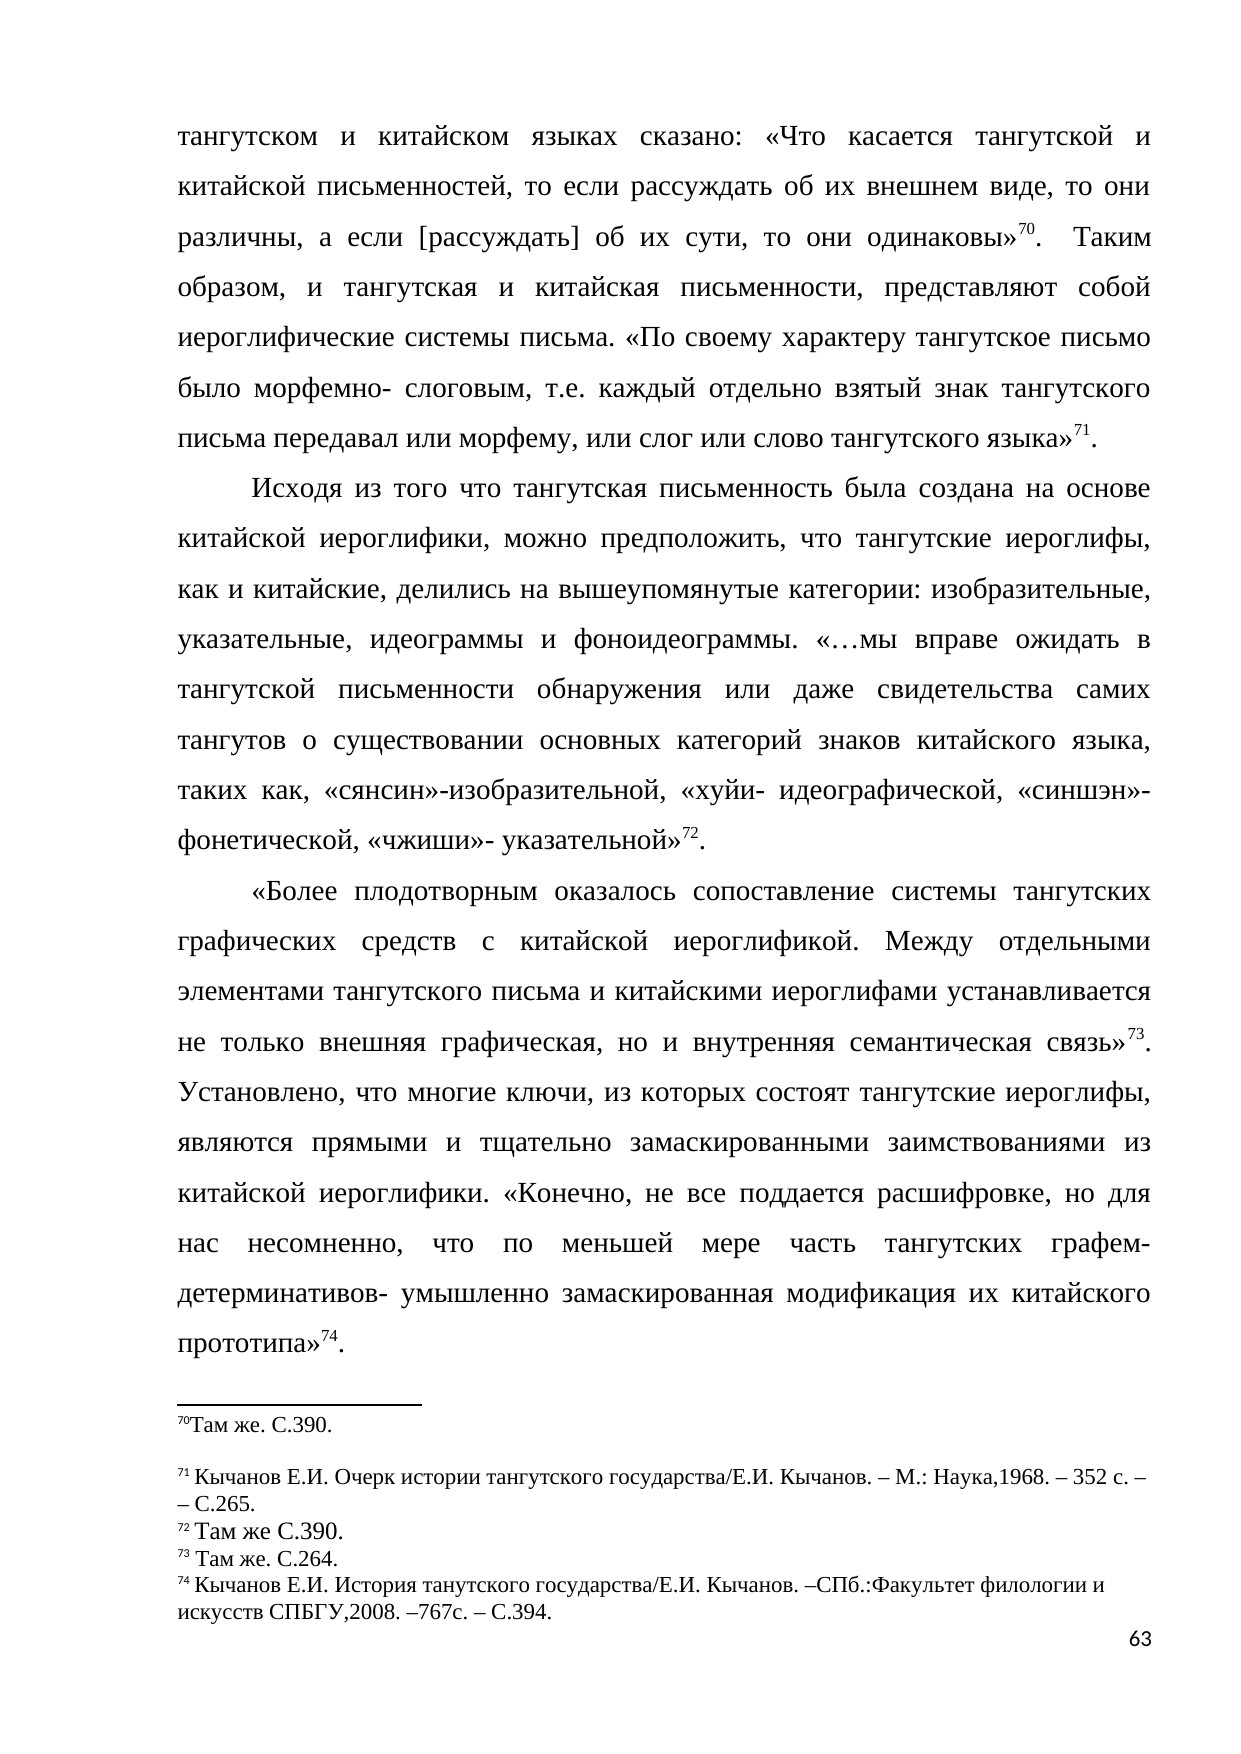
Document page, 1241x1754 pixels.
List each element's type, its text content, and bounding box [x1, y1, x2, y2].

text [177, 118, 1152, 453]
text «Более плодотворным оказалось сопоставление системы тангутских графических средств с китайской иероглификой. Между отдельными элементами тангутского письма и китайскими иероглифами устанавливается не только внешняя графическая, но и внутренняя семантическая связь». Установлено, что многие ключи, из которых состоят тангутские иероглифы, являются прямыми и тщательно замаскированными заимствованиями из китайской иероглифики. «Конечно, не все поддается расшифровке, но для нас несомненно, что по меньшей мере часть тангутских графем- детерминативов- умышленно замаскированная модификация их китайского прототипа». [177, 873, 1152, 1359]
text Исходя из того что тангутская письменность была создана на основе китайской иероглифики, можно предположить, что тангутские иероглифы, как и китайские, делились на вышеупомянутые категории: изобразительные, указательные, идеограммы и фоноидеограммы. «…мы вправе ожидать в тангутской письменности обнаружения или даже свидетельства самих тангутов о существовании основных категорий знаков китайского языка, таких как, «сянсин»-изобразительной, «хуйи- идеографической, «синшэн»-фонетической, «чжиши»- указательной». [177, 470, 1152, 856]
